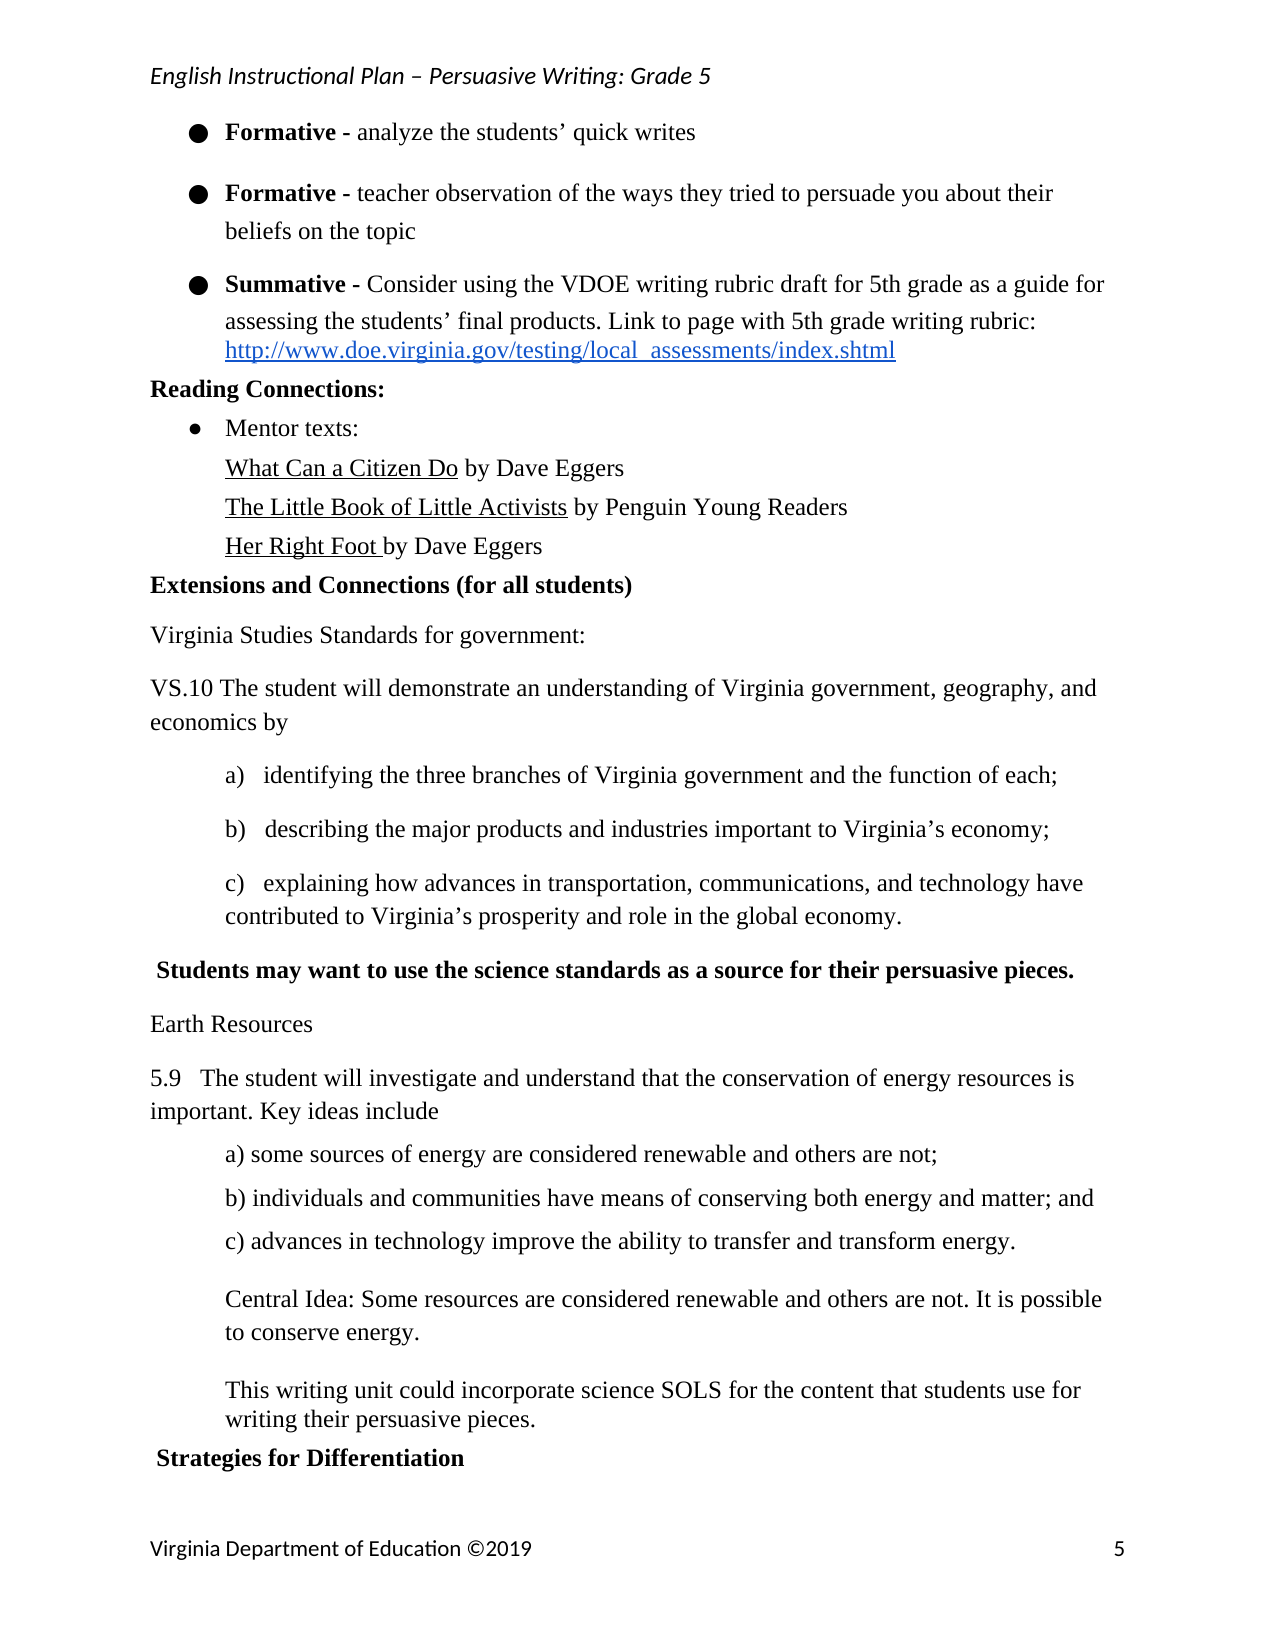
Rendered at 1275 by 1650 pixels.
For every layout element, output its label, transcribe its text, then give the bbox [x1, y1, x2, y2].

list Formative - teacher observation of the ways they tried to persuade you about their beliefs on the topic [187, 165, 1125, 245]
list Summative - Consider using the VDOE writing rubric draft for 5th grade as a guide for assessing the students’ final products. Link to page with 5th grade writing rubric: http://www.doe.virginia.gov/testing/local_assessments/index.shtml [187, 255, 1125, 364]
text Reading Connections: [150, 374, 1125, 403]
list Mentor texts: [187, 413, 1125, 442]
text Strategies for Differentiation [150, 1443, 1125, 1472]
text This writing unit could incorporate science SOLS for the content that students use for writing their persuasive pieces. [225, 1375, 1125, 1433]
list Formative - analyze the students’ quick writes [187, 103, 1125, 154]
text Virginia Studies Standards for government: [150, 620, 1125, 648]
text a) some sources of energy are considered renewable and others are not; [225, 1139, 1125, 1168]
text b) describing the major products and industries important to Virginia’s economy; [225, 814, 1125, 843]
text VS.10 The student will demonstrate an understanding of Virginia government, geography, and economics by [150, 673, 1125, 735]
text The Little Book of Little Activists by Penguin Young Readers [225, 492, 1125, 521]
text Central Idea: Some resources are considered renewable and others are not. It is possible to conserve energy. [225, 1284, 1125, 1346]
text Students may want to use the science standards as a source for their persuasive pieces. [150, 955, 1125, 984]
text 5.9 The student will investigate and understand that the conservation of energy resources is important. Key ideas include [150, 1063, 1125, 1124]
text Earth Resources [150, 1009, 1125, 1038]
text c) advances in technology improve the ability to transfer and transform energy. [225, 1226, 1125, 1255]
text Extensions and Connections (for all students) [150, 570, 1125, 599]
text b) individuals and communities have means of conserving both energy and matter; and [225, 1183, 1125, 1211]
text What Can a Citizen Do by Dave Eggers [225, 453, 1125, 481]
text c) explaining how advances in transportation, communications, and technology have contributed to Virginia’s prosperity and role in the global economy. [225, 868, 1125, 930]
text Her Right Foot by Dave Eggers [225, 531, 1125, 560]
text a) identifying the three branches of Virginia government and the function of each; [225, 760, 1125, 789]
